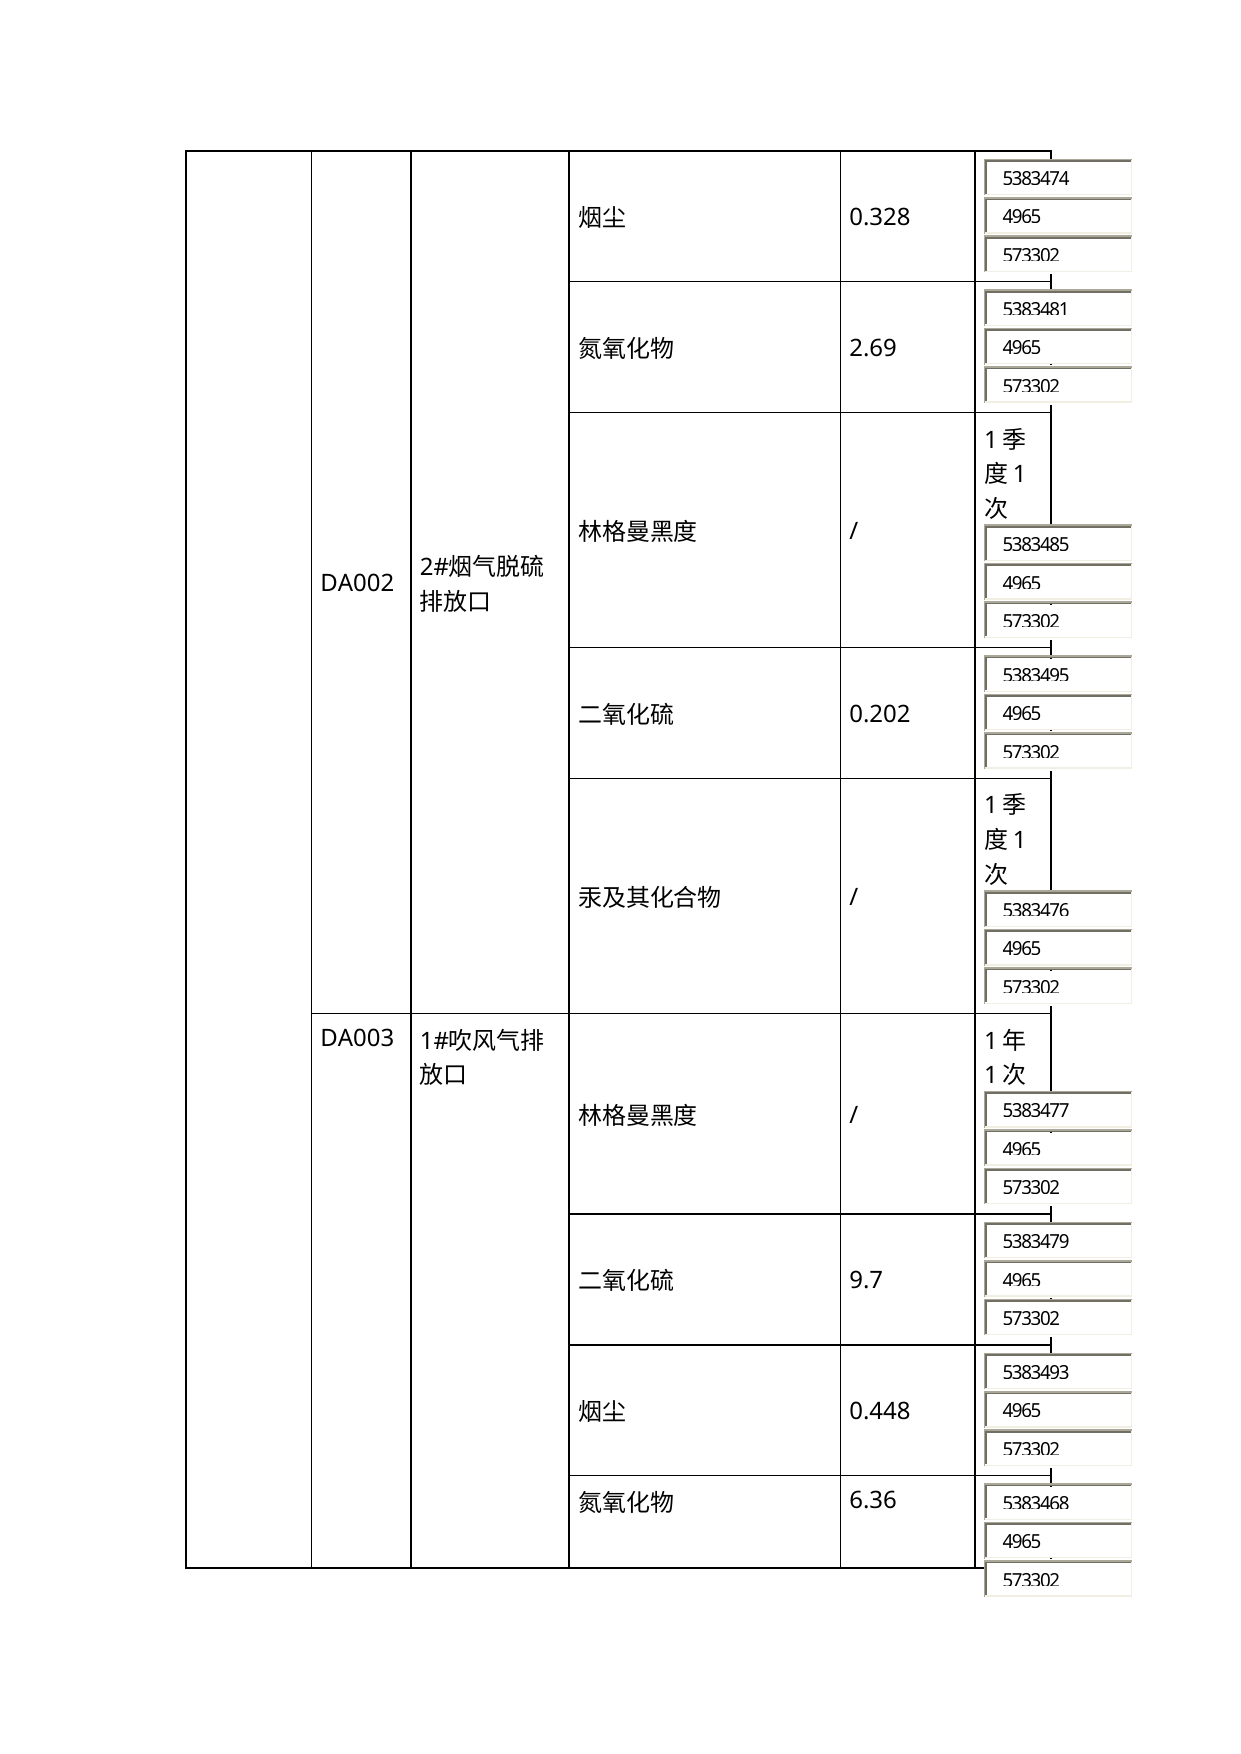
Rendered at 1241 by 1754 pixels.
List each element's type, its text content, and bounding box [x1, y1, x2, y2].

table_cell [976, 152, 1050, 281]
table_cell [976, 1346, 1050, 1475]
table_cell 汞及其化合物 [570, 779, 840, 1013]
table_cell 0.202 [841, 648, 974, 778]
table_cell 氮氧化物 [570, 282, 840, 412]
table_cell 林格曼黑度 [570, 413, 840, 647]
table_cell DA002 [312, 152, 410, 1013]
table_cell [976, 1215, 1050, 1344]
table_cell 2#烟气脱硫排放口 [412, 152, 568, 1013]
table_cell [976, 648, 1050, 778]
table_cell 1#吹风气排放口 [412, 1014, 568, 1567]
table_cell 烟尘 [570, 1346, 840, 1475]
table_cell 二氧化硫 [570, 1215, 840, 1344]
table_cell 1年1次 [976, 1014, 1050, 1213]
table_cell DA003 [312, 1014, 410, 1567]
table_cell [976, 282, 1050, 412]
table_cell 林格曼黑度 [570, 1014, 840, 1213]
table_cell 烟尘 [570, 152, 840, 281]
table_cell 2.69 [841, 282, 974, 412]
table_cell 0.448 [841, 1346, 974, 1475]
table_cell 1季度1次 [976, 779, 1050, 1013]
table_cell 9.7 [841, 1215, 974, 1344]
table_cell / [841, 779, 974, 1013]
table_cell / [841, 1014, 974, 1213]
table_cell 氮氧化物 [570, 1476, 840, 1567]
table_cell 二氧化硫 [570, 648, 840, 778]
table_cell 0.328 [841, 152, 974, 281]
table_cell [976, 1476, 1050, 1567]
table_cell 6.36 [841, 1476, 974, 1567]
table_cell 1季度1次 [976, 413, 1050, 647]
table_cell / [841, 413, 974, 647]
